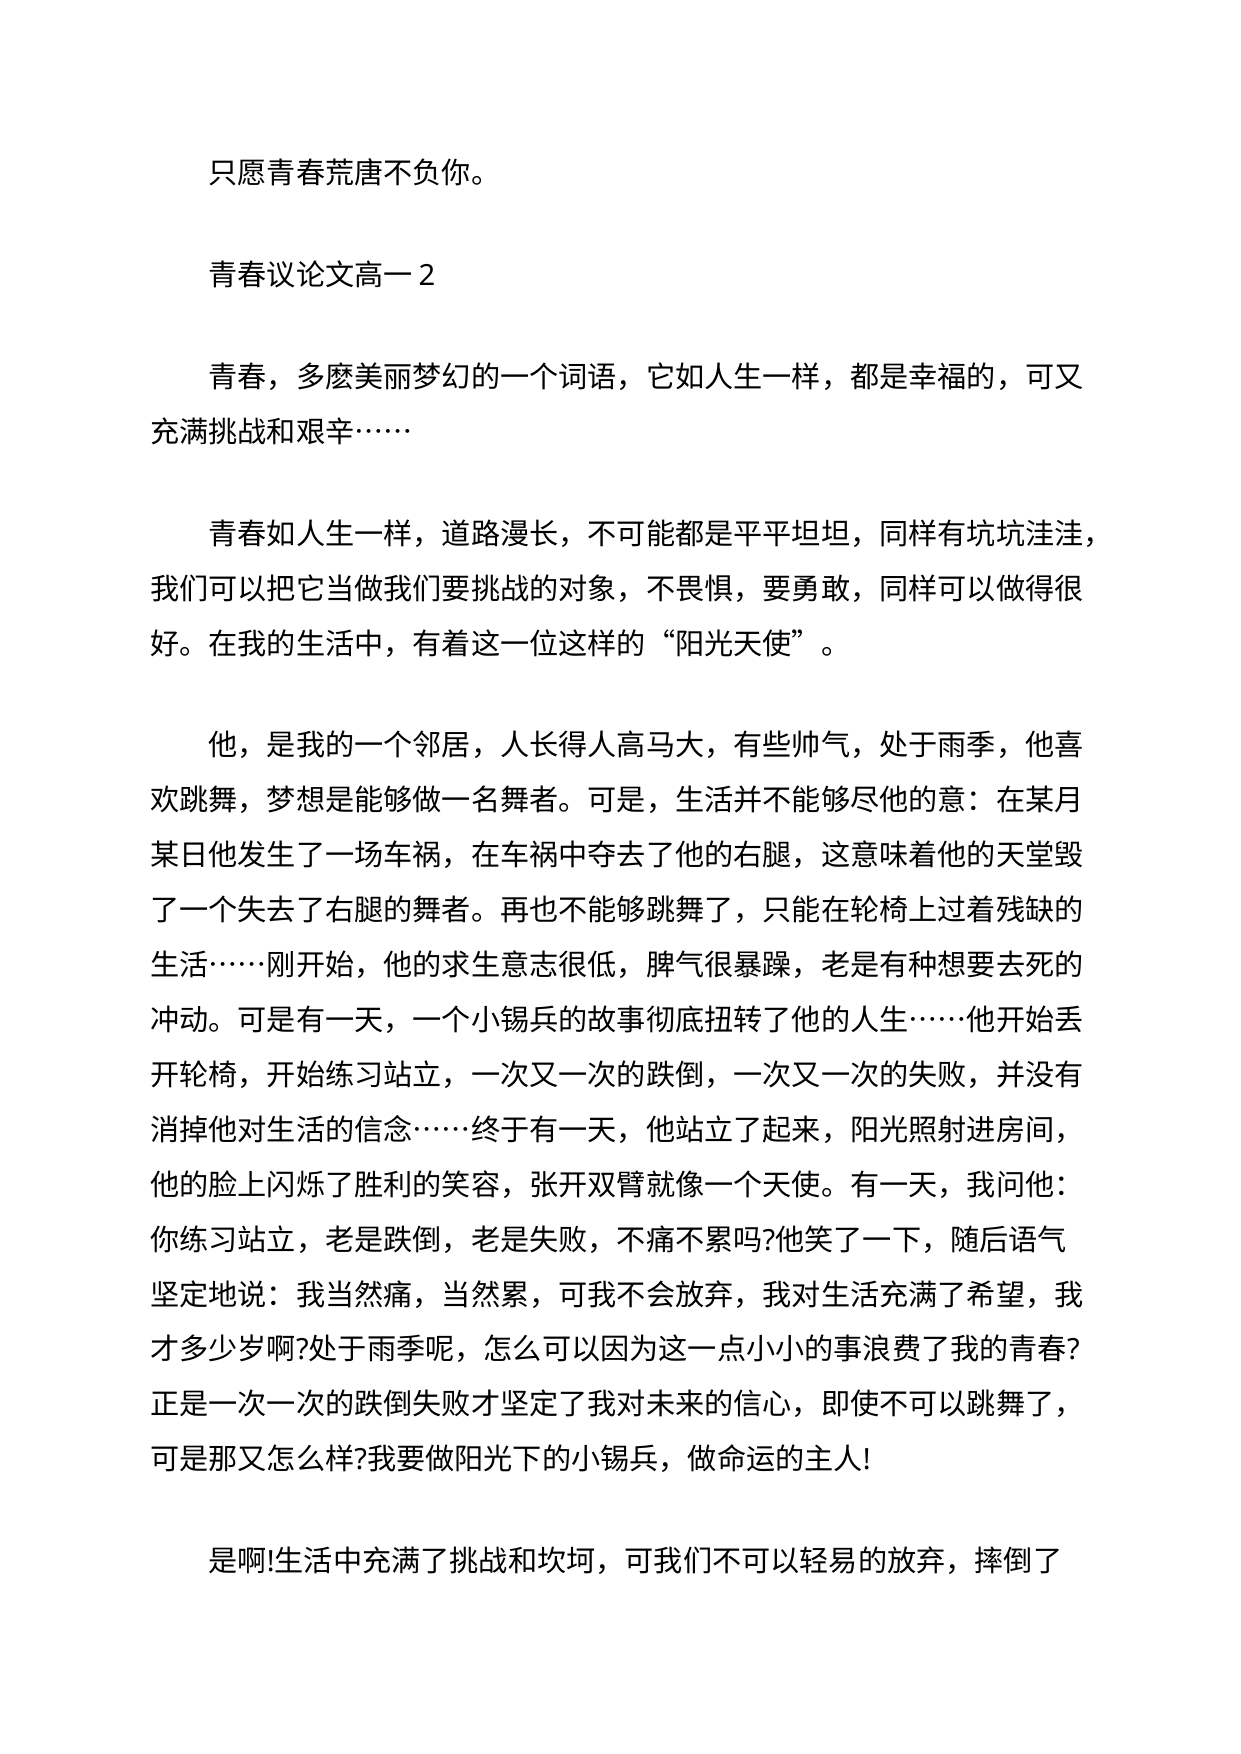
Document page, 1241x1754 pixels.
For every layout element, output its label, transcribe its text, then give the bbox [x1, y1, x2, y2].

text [150, 1538, 1090, 1580]
text 青春，多麽美丽梦幻的一个词语，它如人生一样，都是幸福的，可又充满挑战和艰辛…… [150, 354, 1090, 451]
text 青春议论文高一2 [150, 252, 1090, 294]
text 只愿青春荒唐不负你。 [150, 150, 1090, 192]
text 他，是我的一个邻居，人长得人高马大，有些帅气，处于雨季，他喜欢跳舞，梦想是能够做一名舞者。可是，生活并不能够尽他的意：在某月某日他发生了一场车祸，在车祸中夺去了他的右腿，这意味着他的天堂毁了一个失去了右腿的舞者。再也不能够跳舞了，只能在轮椅上过着残缺的生活……刚开始，他的求生意志很低，脾气很暴躁，老是有种想要去死的冲动。可是有一天，一个小锡兵的故事彻底扭转了他的人生……他开始丢开轮椅，开始练习站立，一次又一次的跌倒，一次又一次的失败，并没有消掉他对生活的信念……终于有一天，他站立了起来，阳光照射进房间，他的脸上闪烁了胜利的笑容，张开双臂就像一个天使。有一天，我问他：你练习站立，老是跌倒，老是失败，不痛不累吗?他笑了一下，随后语气坚定地说：我当然痛，当然累，可我不会放弃，我对生活充满了希望，我才多少岁啊?处于雨季呢，怎么可以因为这一点小小的事浪费了我的青春?正是一次一次的跌倒失败才坚定了我对未来的信心，即使不可以跳舞了，可是那又怎么样?我要做阳光下的小锡兵，做命运的主人! [150, 722, 1090, 1478]
text 青春如人生一样，道路漫长，不可能都是平平坦坦，同样有坑坑洼洼，我们可以把它当做我们要挑战的对象，不畏惧，要勇敢，同样可以做得很好。在我的生活中，有着这一位这样的“阳光天使”。 [150, 510, 1090, 662]
